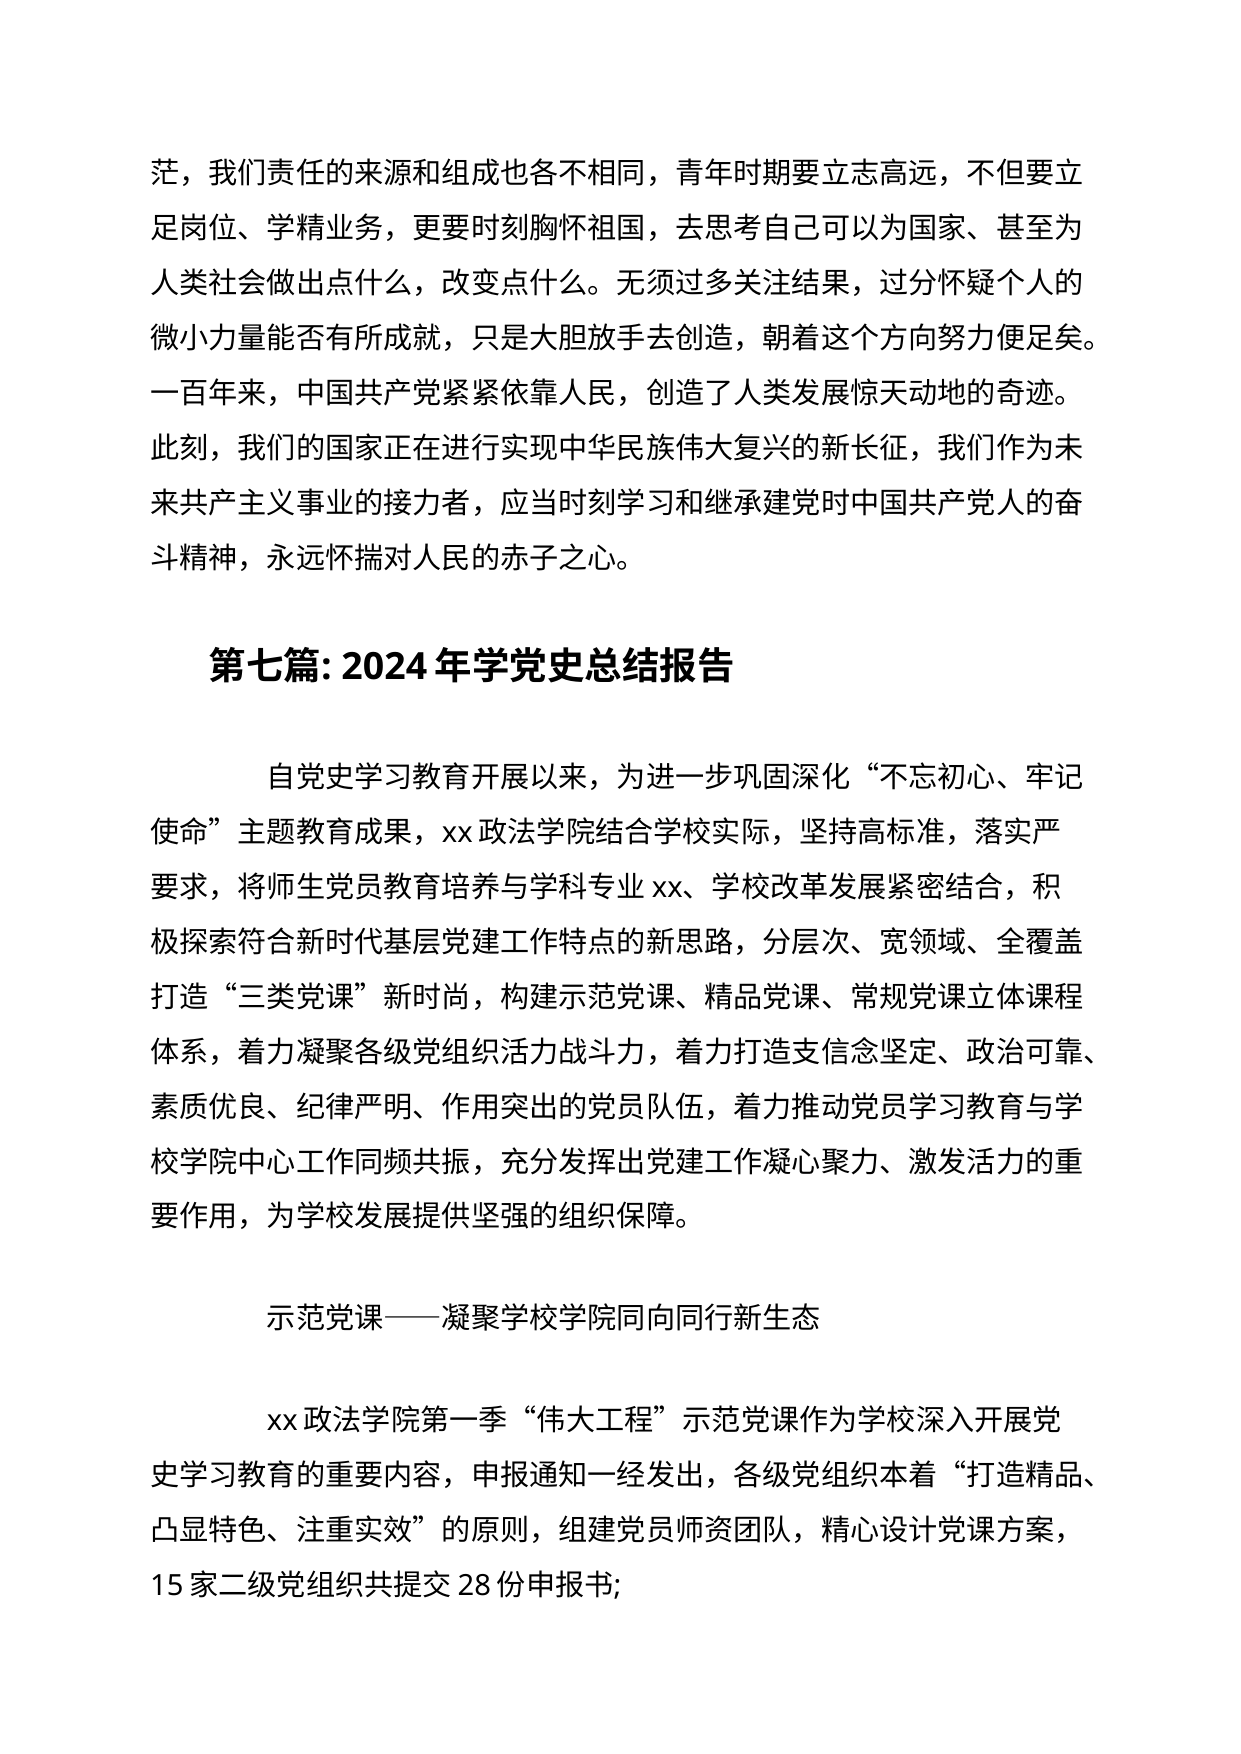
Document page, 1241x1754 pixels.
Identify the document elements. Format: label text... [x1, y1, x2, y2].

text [150, 150, 1090, 577]
text 示范党课——凝聚学校学院同向同行新生态 [150, 1295, 1090, 1337]
text 自党史学习教育开展以来，为进一步巩固深化“不忘初心、牢记使命”主题教育成果，xx政法学院结合学校实际，坚持高标准，落实严要求，将师生党员教育培养与学科专业xx、学校改革发展紧密结合，积极探索符合新时代基层党建工作特点的新思路，分层次、宽领域、全覆盖打造“三类党课”新时尚，构建示范党课、精品党课、常规党课立体课程体系，着力凝聚各级党组织活力战斗力，着力打造支信念坚定、政治可靠、素质优良、纪律严明、作用突出的党员队伍，着力推动党员学习教育与学校学院中心工作同频共振，充分发挥出党建工作凝心聚力、激发活力的重要作用，为学校发展提供坚强的组织保障。 [150, 754, 1090, 1235]
text 第七篇: 2024年学党史总结报告 [150, 636, 1090, 691]
text xx政法学院第一季“伟大工程”示范党课作为学校深入开展党史学习教育的重要内容，申报通知一经发出，各级党组织本着“打造精品、凸显特色、注重实效”的原则，组建党员师资团队，精心设计党课方案，15家二级党组织共提交28份申报书; [150, 1397, 1090, 1604]
